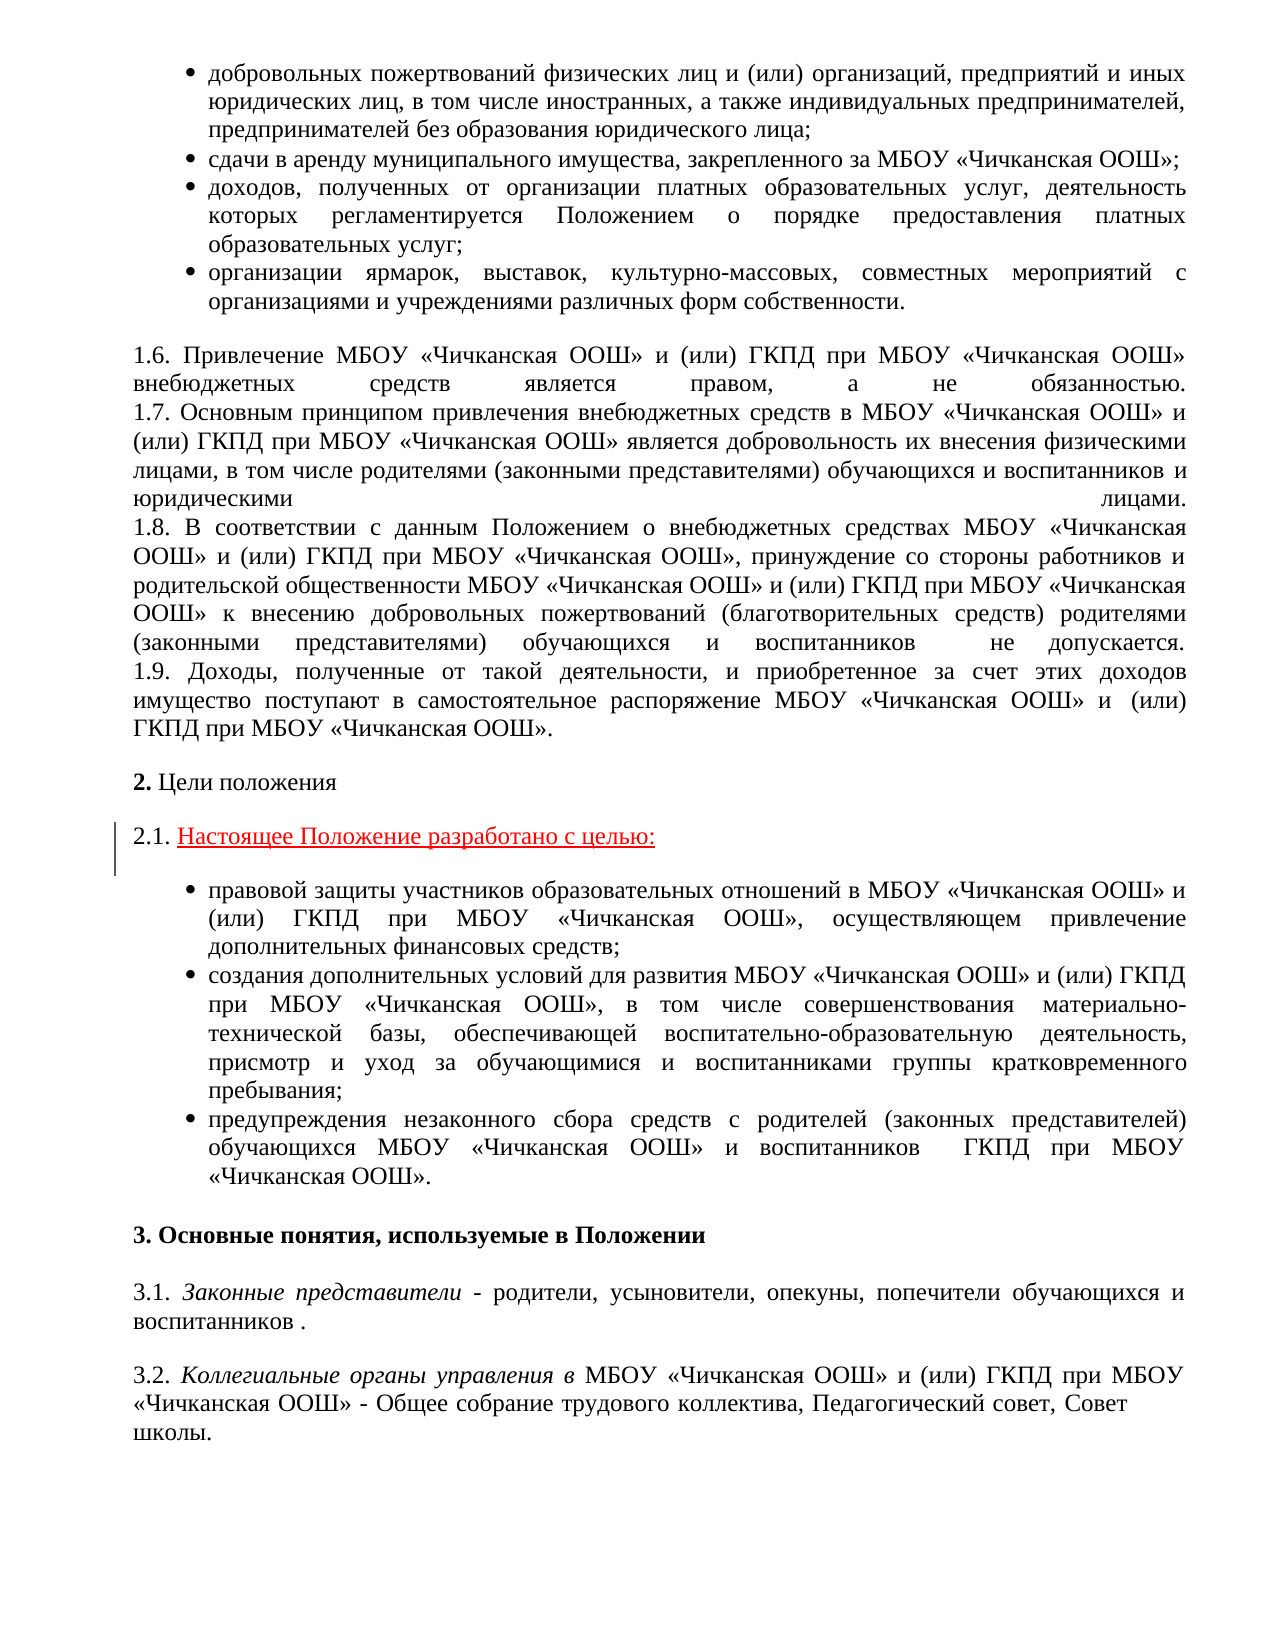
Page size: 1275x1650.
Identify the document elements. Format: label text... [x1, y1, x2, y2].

text «Чичканская ООШ» - Общее собрание трудового коллектива, Педагогический совет, Совет школы. [133, 1388, 1198, 1446]
list Цели положения [133, 767, 1198, 796]
list создания дополнительных условий для развития МБОУ «Чичканская ООШ» и (или) ГКПД при МБОУ «Чичканская ООШ», в том числе совершенствования материально- технической базы, обеспечивающей воспитательно-образовательную деятельность, присмотр и уход за обучающимися и воспитанниками группы кратковременного пребывания; [186, 961, 1187, 1104]
list Законные представители - родители, усыновители, опекуны, попечители обучающихся и воспитанников . [133, 1277, 1187, 1334]
list правовой защиты участников образовательных отношений в МБОУ «Чичканская ООШ» и (или) ГКПД при МБОУ «Чичканская ООШ», осуществляющем привлечение дополнительных финансовых средств; [186, 876, 1187, 960]
list предупреждения незаконного сбора средств с родителей (законных представителей) обучающихся МБОУ «Чичканская ООШ» и воспитанников ГКПД при МБОУ [186, 1104, 1187, 1161]
list Основным принципом привлечения внебюджетных средств в МБОУ «Чичканская ООШ» и (или) ГКПД при МБОУ «Чичканская ООШ» является добровольность их внесения физическими лицами, в том числе родителями (законными представителями) обучающихся и воспитанников и юридическими лицами. [133, 397, 1187, 512]
list Настоящее Положение разработано с целью: [133, 821, 1198, 850]
list добровольных пожертвований физических лиц и (или) организаций, предприятий и иных юридических лиц, в том числе иностранных, а также индивидуальных предпринимателей, предпринимателей без образования юридического лица; [186, 58, 1186, 143]
subtitle Основные понятия, используемые в Положении [133, 1220, 1198, 1248]
list доходов, полученных от организации платных образовательных услуг, деятельность которых регламентируется Положением о порядке предоставления платных образовательных услуг; [186, 173, 1186, 257]
list организации ярмарок, выставок, культурно-массовых, совместных мероприятий с организациями и учреждениями различных форм собственности. [186, 258, 1186, 314]
list сдачи в аренду муниципального имущества, закрепленного за МБОУ «Чичканская ООШ»; [186, 144, 1198, 172]
text «Чичканская ООШ». [208, 1161, 1198, 1190]
list Коллегиальные органы управления в МБОУ «Чичканская ООШ» и (или) ГКПД при МБОУ [133, 1360, 1198, 1388]
list Доходы, полученные от такой деятельности, и приобретенное за счет этих доходов имущество поступают в самостоятельное распоряжение МБОУ «Чичканская ООШ» и (или) ГКПД при МБОУ «Чичканская ООШ». [133, 656, 1187, 742]
list Привлечение МБОУ «Чичканская ООШ» и (или) ГКПД при МБОУ «Чичканская ООШ» внебюджетных средств является правом, а не обязанностью. [133, 340, 1187, 397]
list В соответствии с данным Положением о внебюджетных средствах МБОУ «Чичканская ООШ» и (или) ГКПД при МБОУ «Чичканская ООШ», принуждение со стороны работников и родительской общественности МБОУ «Чичканская ООШ» и (или) ГКПД при МБОУ «Чичканская ООШ» к внесению добровольных пожертвований (благотворительных средств) родителями (законными представителями) обучающихся и воспитанников не допускается. [133, 512, 1187, 656]
